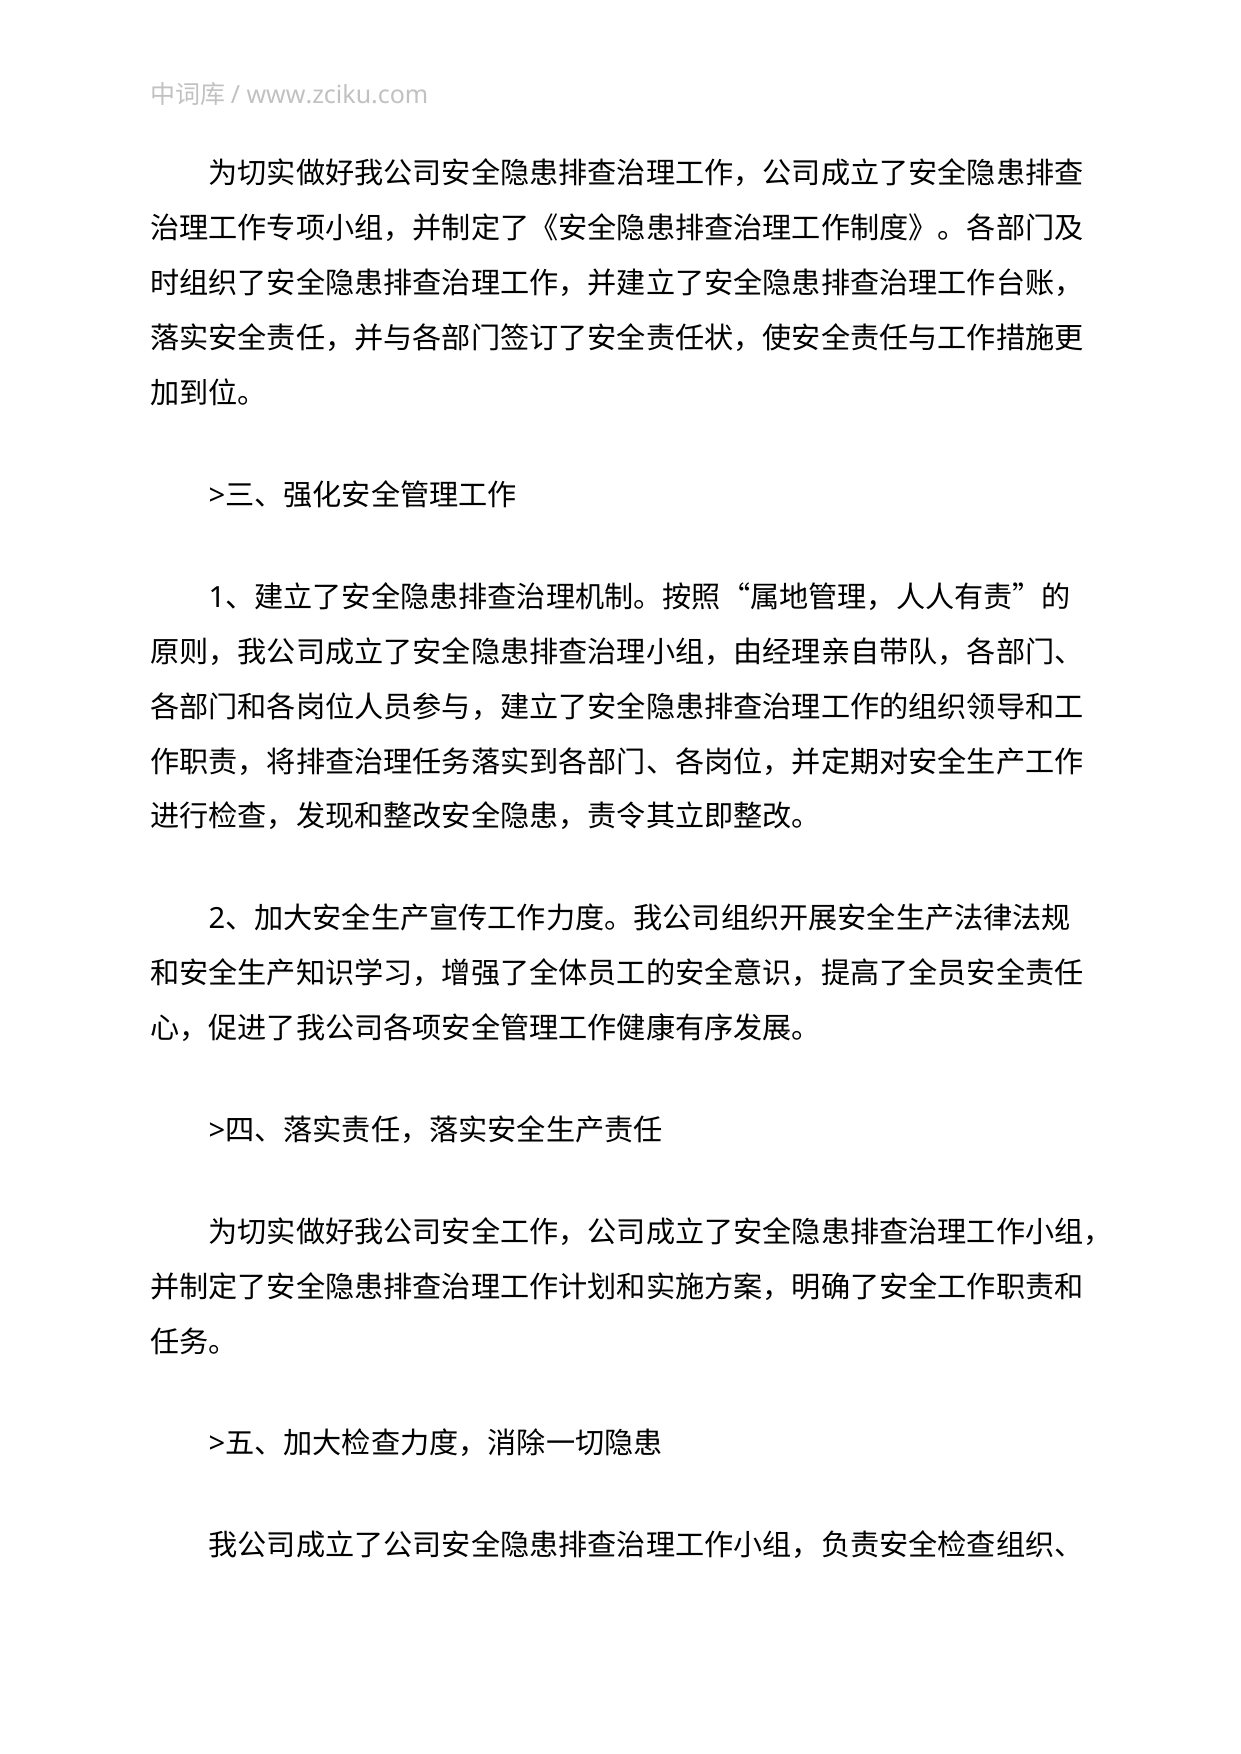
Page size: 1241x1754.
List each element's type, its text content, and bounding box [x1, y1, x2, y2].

text 2、加大安全生产宣传工作力度。我公司组织开展安全生产法律法规和安全生产知识学习，增强了全体员工的安全意识，提高了全员安全责任心，促进了我公司各项安全管理工作健康有序发展。 [150, 895, 1090, 1047]
text 为切实做好我公司安全隐患排查治理工作，公司成立了安全隐患排查治理工作专项小组，并制定了《安全隐患排查治理工作制度》。各部门及时组织了安全隐患排查治理工作，并建立了安全隐患排查治理工作台账，落实安全责任，并与各部门签订了安全责任状，使安全责任与工作措施更加到位。 [150, 150, 1090, 412]
text 为切实做好我公司安全工作，公司成立了安全隐患排查治理工作小组，并制定了安全隐患排查治理工作计划和实施方案，明确了安全工作职责和任务。 [150, 1208, 1090, 1361]
text >三、强化安全管理工作 [150, 471, 1090, 514]
text 1、建立了安全隐患排查治理机制。按照“属地管理，人人有责”的原则，我公司成立了安全隐患排查治理小组，由经理亲自带队，各部门、各部门和各岗位人员参与，建立了安全隐患排查治理工作的组织领导和工作职责，将排查治理任务落实到各部门、各岗位，并定期对安全生产工作进行检查，发现和整改安全隐患，责令其立即整改。 [150, 573, 1090, 835]
text >四、落实责任，落实安全生产责任 [150, 1106, 1090, 1149]
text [150, 1522, 1090, 1564]
text >五、加大检查力度，消除一切隐患 [150, 1420, 1090, 1462]
